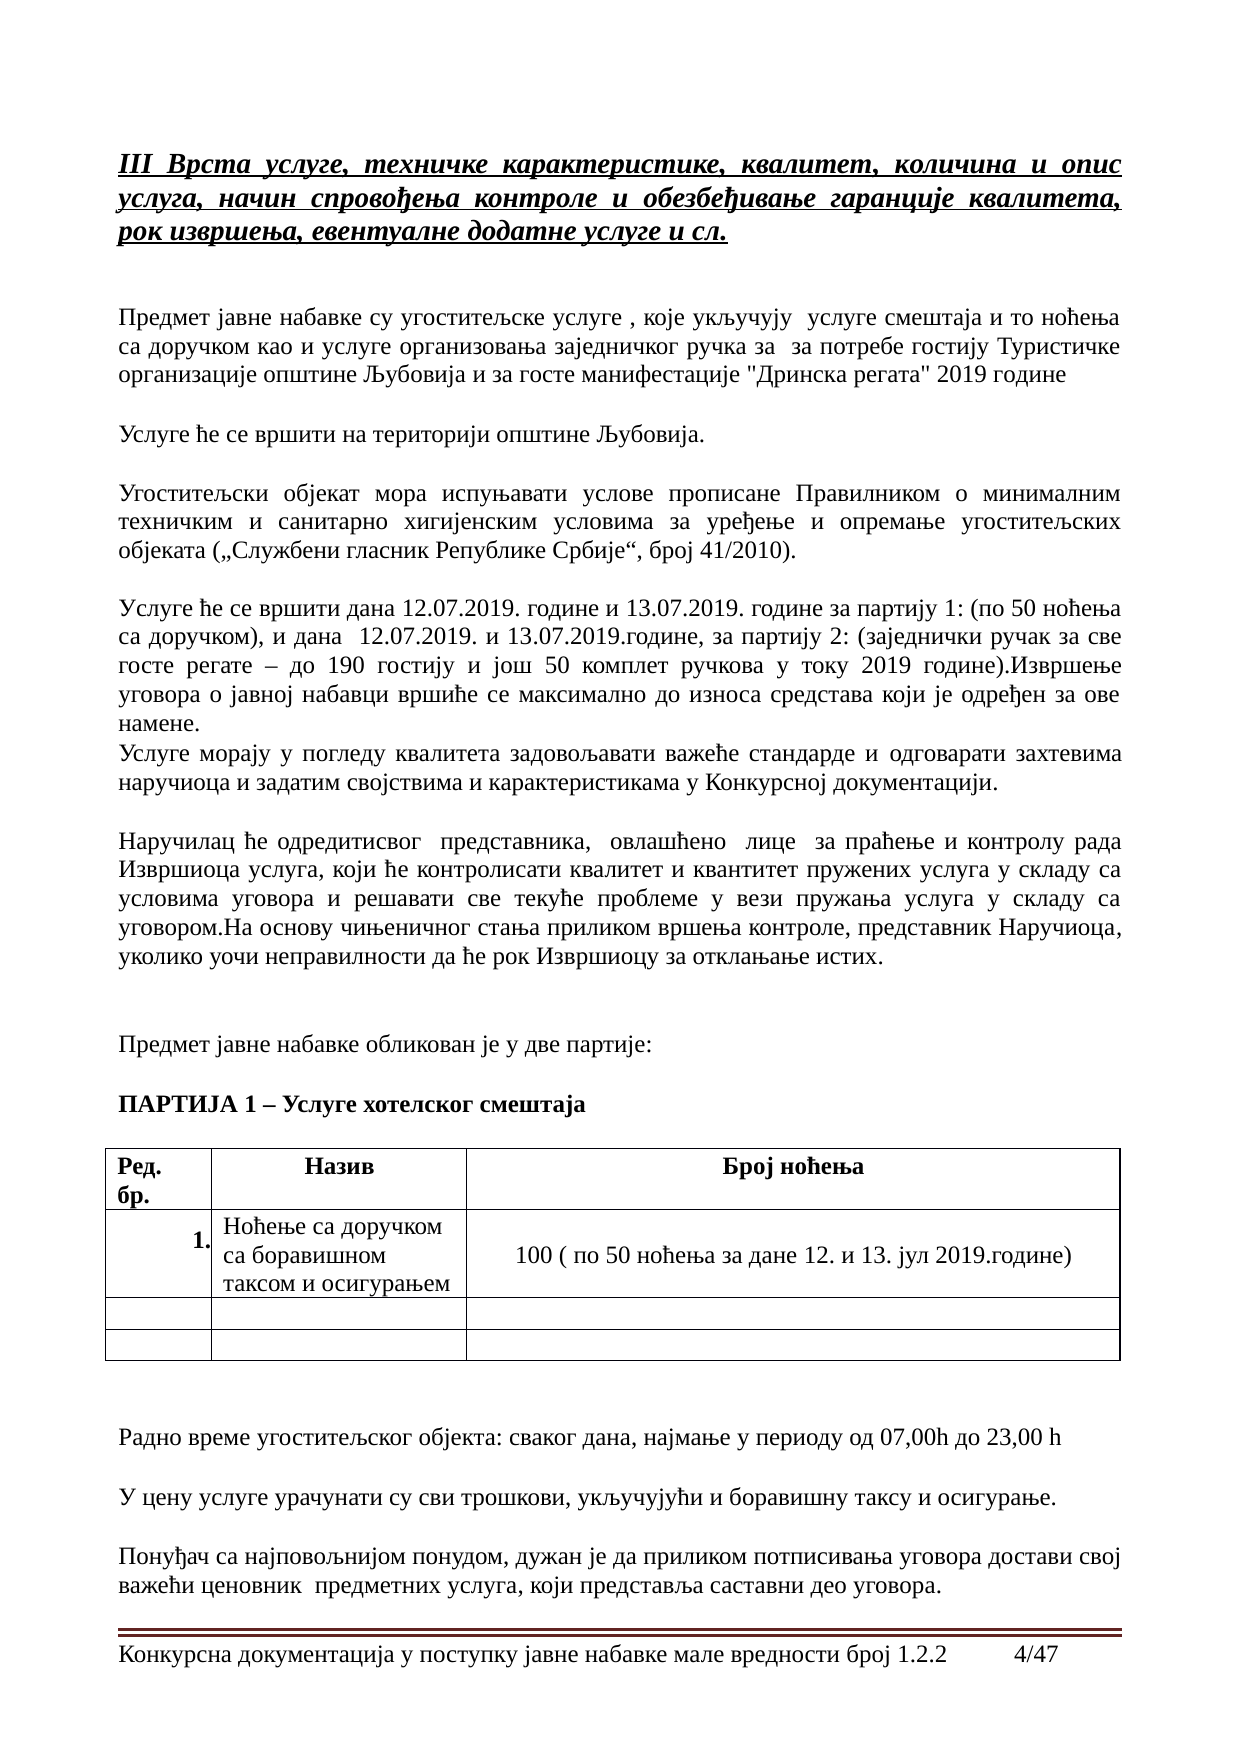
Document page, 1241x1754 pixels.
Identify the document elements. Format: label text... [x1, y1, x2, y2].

table_cell Ноћење са доручком са боравишном таксом и осигурањем [212, 1210, 466, 1297]
table_cell [106, 1210, 211, 1297]
text III Врста услуге, техничке карактеристике, квалитет, количина и опис услуга, начин спровођења контроле и обезбеђивање гаранције квалитета, рок извршења, евентуалне додатне услуге и сл. [118, 177, 1122, 209]
text Предмет јавне набавке су угоститељске услуге , које укључују услуге смештаја и то ноћења са доручком као и услуге организовања заједничког ручка за за потребе гостију Туристичке организације општине Љубовија и за госте манифестације "Дринска регата" 2019 године [118, 302, 1122, 388]
table_header Ред. бр. [106, 1149, 211, 1208]
text Услуге ће се вршити на територији општине Љубовија. [118, 419, 1122, 447]
text Предмет јавне набавке обликован је у две партије: [118, 1029, 1122, 1057]
text Радно време угоститељског објекта: сваког дана, најмање у периоду од 07,00h до 23,00 h [118, 1422, 1122, 1450]
table_cell 100 ( по 50 ноћења за дане 12. и 13. јул 2019.године) [467, 1210, 1119, 1297]
table_cell [467, 1330, 1119, 1360]
text Наручилац ће одредитисвог представника, овлашћено лице за праћење и контролу рада Извршиоца услуга, који ће контролисати квалитет и квантитет пружених услуга у складу са условима уговора и решавати све текуће проблеме у вези пружања услуга у складу са уговором.На основу чињеничног стања приликом вршења контроле, представник Наручиоца, уколико уочи неправилности да ће рок Извршиоцу за отклањање истих. [118, 826, 1122, 969]
table_cell [212, 1298, 466, 1329]
table_cell [106, 1298, 211, 1329]
text ПАРТИЈА 1 – Услуге хотелског смештаја [118, 1089, 1122, 1118]
table_header Назив [212, 1149, 466, 1208]
text Услуге морају у погледу квалитета задовољавати важеће стандарде и одговарати захтевима наручиоца и задатим својствима и карактеристикама у Конкурсној документацији. [118, 738, 1122, 796]
table_header Број ноћења [467, 1149, 1119, 1208]
table_cell [212, 1330, 466, 1360]
text У цену услуге урачунати су сви трошкови, укључујући и боравишну таксу и осигурање. [118, 1482, 1122, 1511]
text Услуге ће се вршити дана 12.07.2019. године и 13.07.2019. године за партију 1: (по 50 ноћења са доручком), и дана 12.07.2019. и 13.07.2019.године, за партију 2: (заједнички ручак за све госте регате – до 190 гостију и још 50 комплет ручкова у току 2019 године).Извршење уговора о јавној набавци вршиће се максимално до износа средстава који је одређен за ове намене. [118, 593, 1122, 736]
text Угоститељски објекат мора испуњавати услове прописане Правилником о минималним техничким и санитарно хигијенским условима за уређење и опремање угоститељских објеката („Службени гласник Републике Србије“, број 41/2010). [118, 478, 1122, 564]
text III Врста услуге, техничке карактеристике, квалитет, количина и опис услуга, начин спровођења контроле и обезбеђивање гаранције квалитета, рок извршења, евентуалне додатне услуге и сл. [118, 210, 1122, 247]
table_cell [467, 1298, 1119, 1329]
text Понуђач са најповољнијом понудом, дужан је да приликом потписивања уговора достави свој важећи ценовник предметних услуга, који представља саставни део уговора. [118, 1541, 1122, 1599]
table_cell [106, 1330, 211, 1360]
text III Врста услуге, техничке карактеристике, квалитет, количина и опис услуга, начин спровођења контроле и обезбеђивање гаранције квалитета, рок извршења, евентуалне додатне услуге и сл. [118, 146, 1122, 175]
